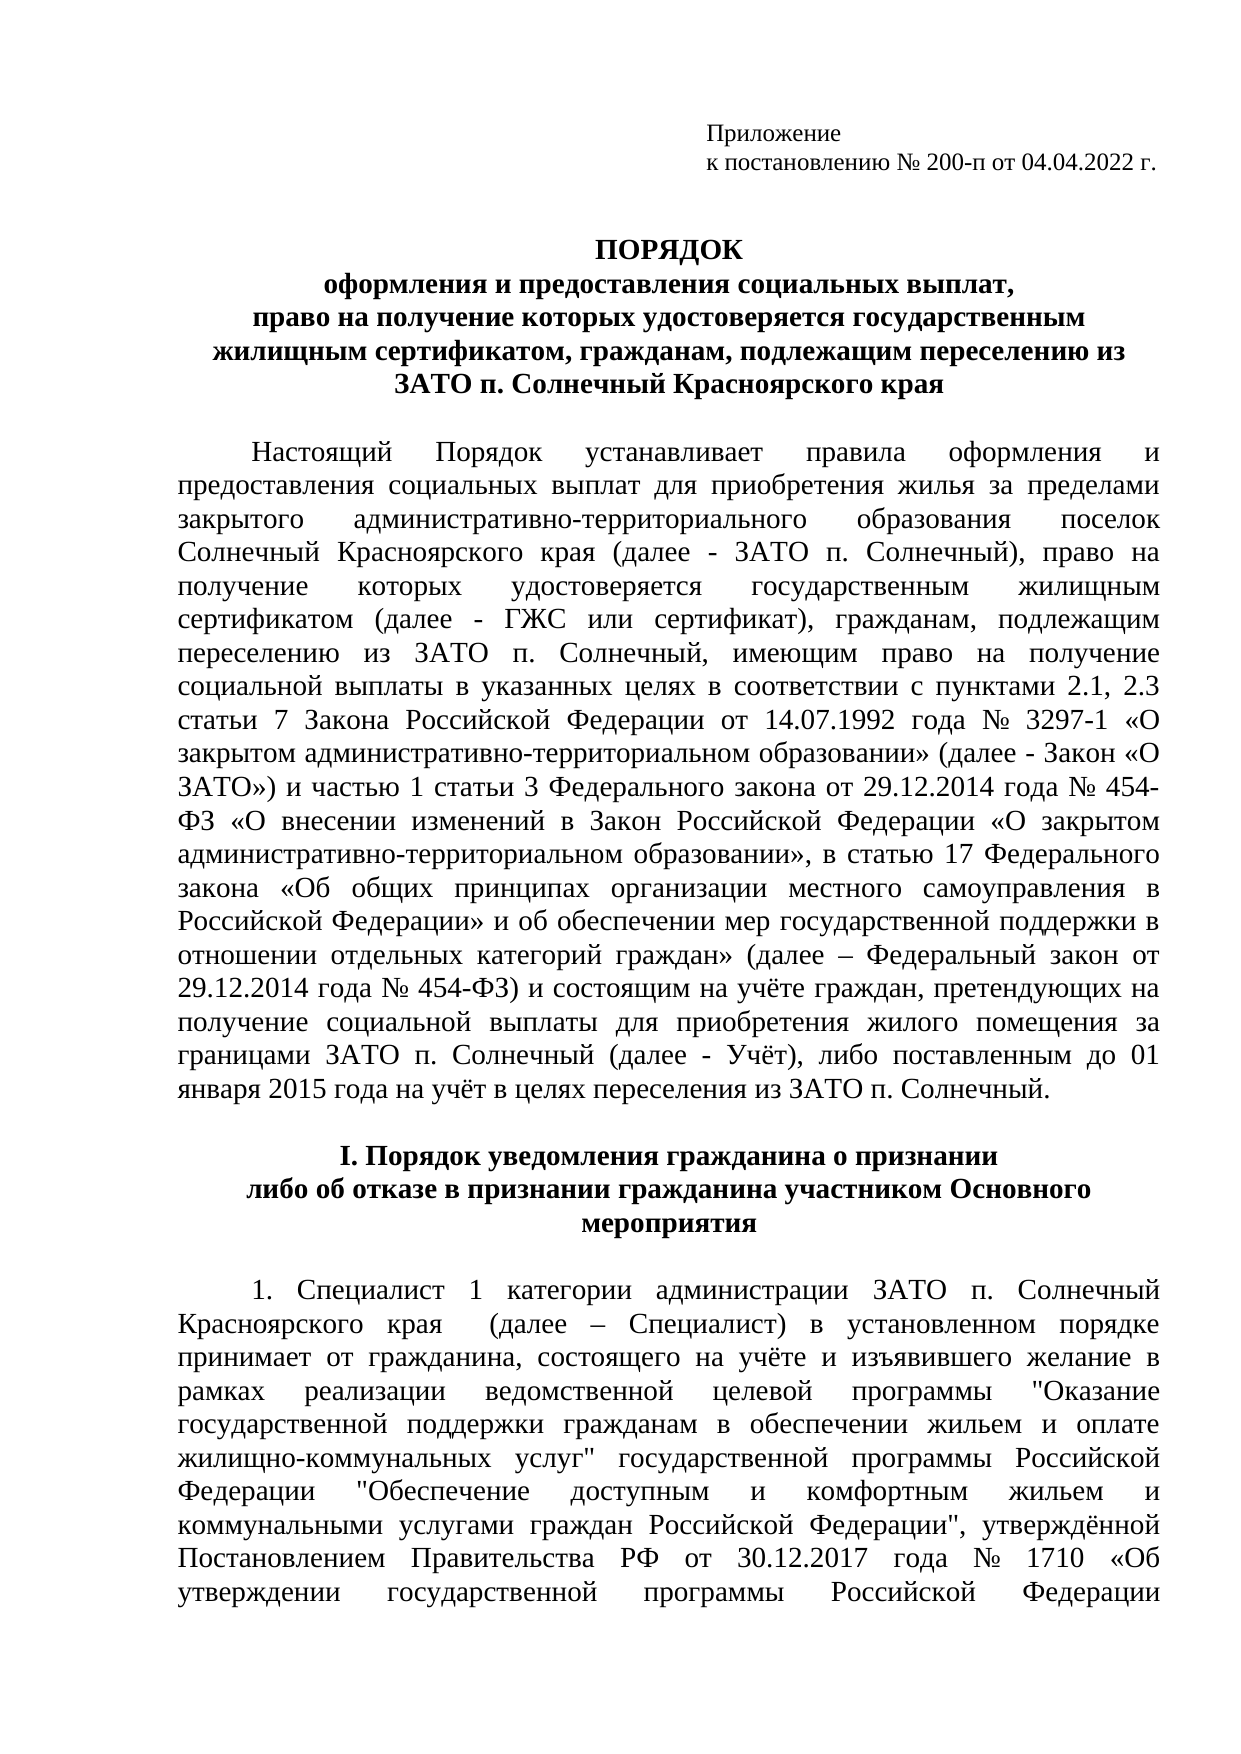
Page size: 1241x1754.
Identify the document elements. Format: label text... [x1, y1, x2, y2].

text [177, 1272, 1161, 1608]
text к постановлению № 200-п от 04.04.2022 г. [693, 147, 1161, 176]
text I. Порядок уведомления гражданина о признании [177, 1138, 1161, 1172]
text право на получение которых удостоверяется государственным жилищным сертификатом, гражданам, подлежащим переселению из ЗАТО п. Солнечный Красноярского края [177, 299, 1161, 400]
text Настоящий Порядок устанавливает правила оформления и предоставления социальных выплат для приобретения жилья за пределами закрытого административно-территориального образования поселок Солнечный Красноярского края (далее - ЗАТО п. Солнечный), право на получение которых удостоверяется государственным жилищным сертификатом (далее - ГЖС или сертификат), гражданам, подлежащим переселению из ЗАТО п. Солнечный, имеющим право на получение социальной выплаты в указанных целях в соответствии с пунктами 2.1, 2.3 статьи 7 Закона Российской Федерации от 14.07.1992 года № 3297-1 «О закрытом административно-территориальном образовании» (далее - Закон «О ЗАТО») и частью 1 статьи 3 Федерального закона от 29.12.2014 года № 454-ФЗ «О внесении изменений в Закон Российской Федерации «О закрытом административно-территориальном образовании», в статью 17 Федерального закона «Об общих принципах организации местного самоуправления в Российской Федерации» и об обеспечении мер государственной поддержки в отношении отдельных категорий граждан» (далее – Федеральный закон от 29.12.2014 года № 454-ФЗ) и состоящим на учёте граждан, претендующих на получение социальной выплаты для приобретения жилого помещения за границами ЗАТО п. Солнечный (далее - Учёт), либо поставленным до 01 января 2015 года на учёт в целях переселения из ЗАТО п. Солнечный. [177, 434, 1161, 1104]
text ПОРЯДОК [177, 232, 1161, 266]
text Приложение [620, 118, 1161, 147]
text оформления и предоставления социальных выплат, [177, 266, 1161, 299]
text либо об отказе в признании гражданина участником Основного мероприятия [177, 1172, 1161, 1239]
